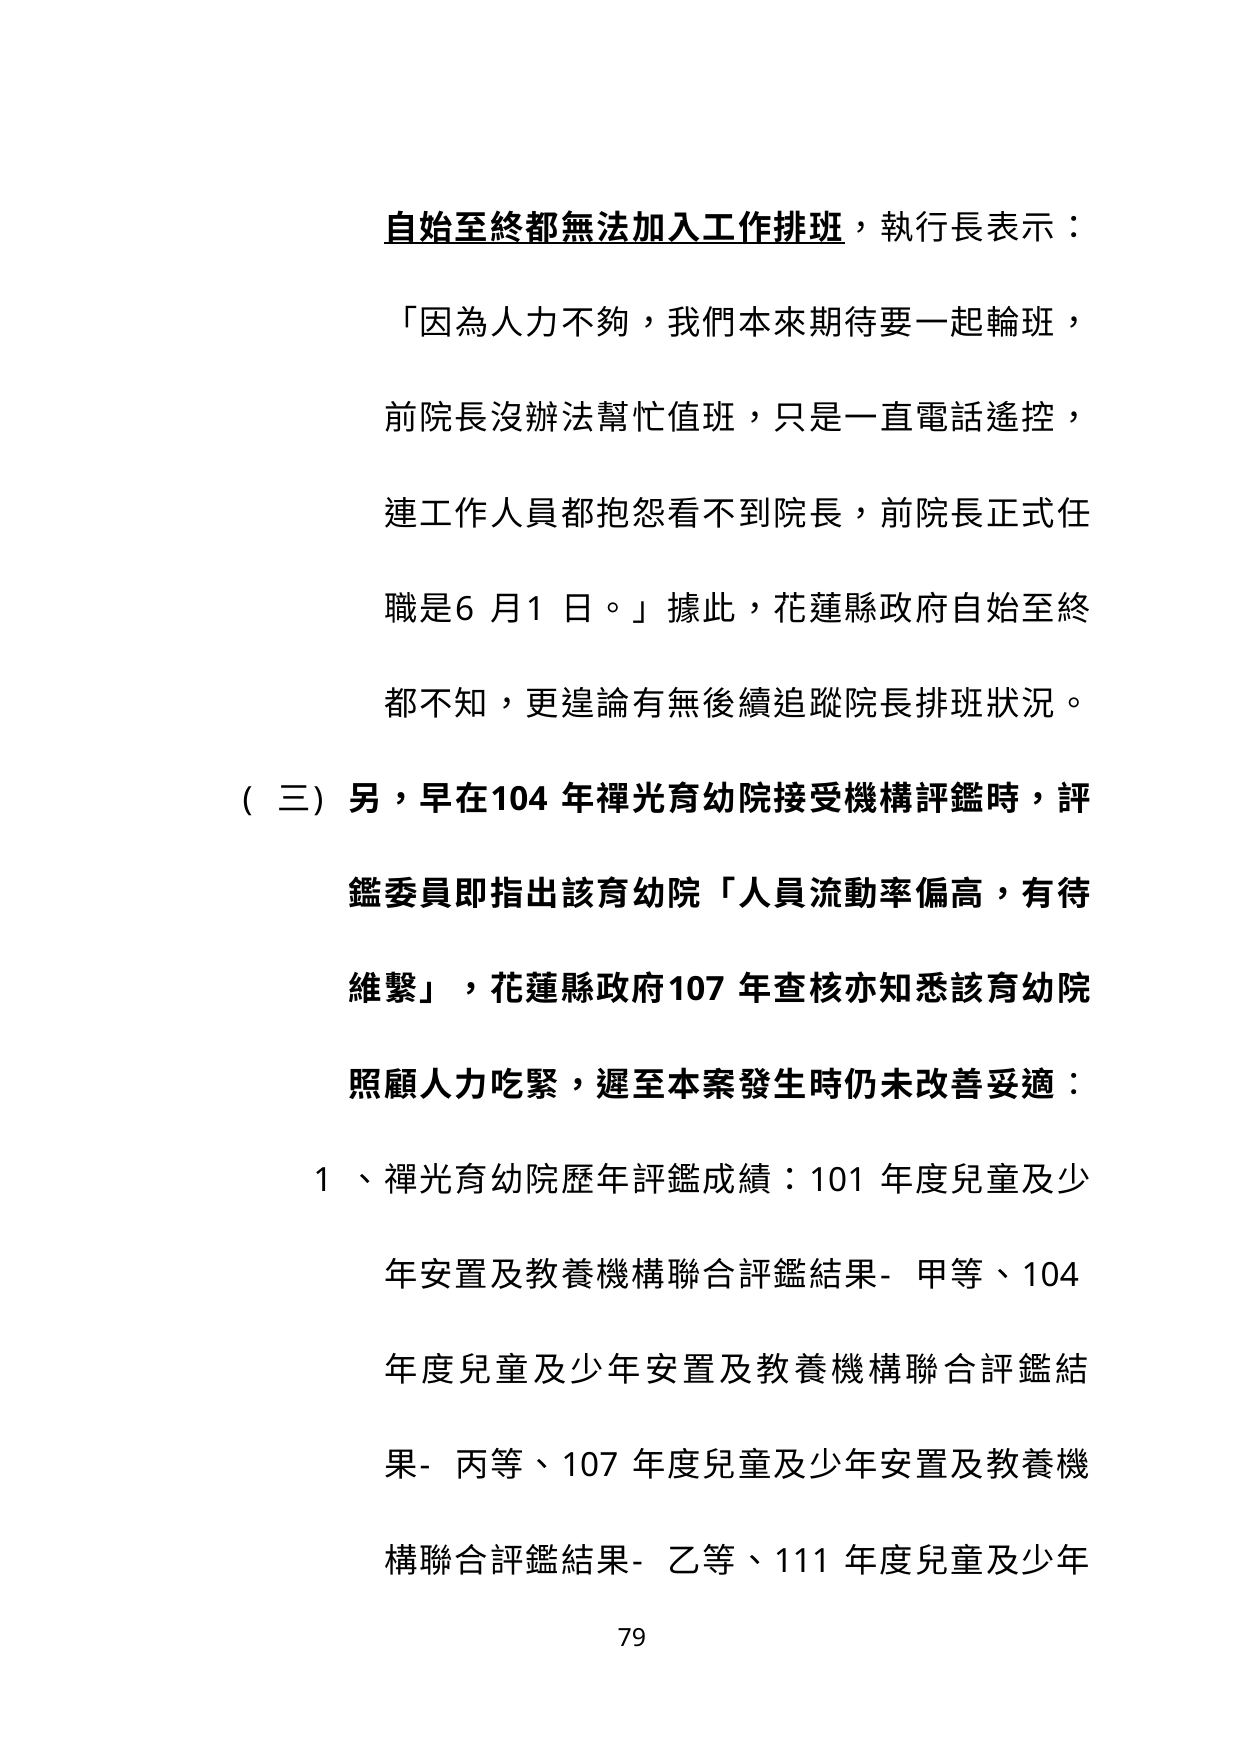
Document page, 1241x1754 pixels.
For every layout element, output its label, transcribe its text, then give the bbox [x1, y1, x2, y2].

subtitle 禪光育幼院歷年評鑑成績：101年度兒童及少年安置及教養機構聯合評鑑結果-甲等、104年度兒童及少年安置及教養機構聯合評鑑結果-丙等、107年度兒童及少年安置及教養機構聯合評鑑結果-乙等、111年度兒童及少年安置及教養機構聯合評鑑結果-丙等、114年複評成績不通過。 [296, 1129, 1092, 1605]
subtitle 另，早在104年禪光育幼院接受機構評鑑時，評鑑委員即指出該育幼院「人員流動率偏高，有待維繫」，花蓮縣政府107年查核亦知悉該育幼院照顧人力吃緊，遲至本案發生時仍未改善妥適： [242, 748, 1092, 1129]
